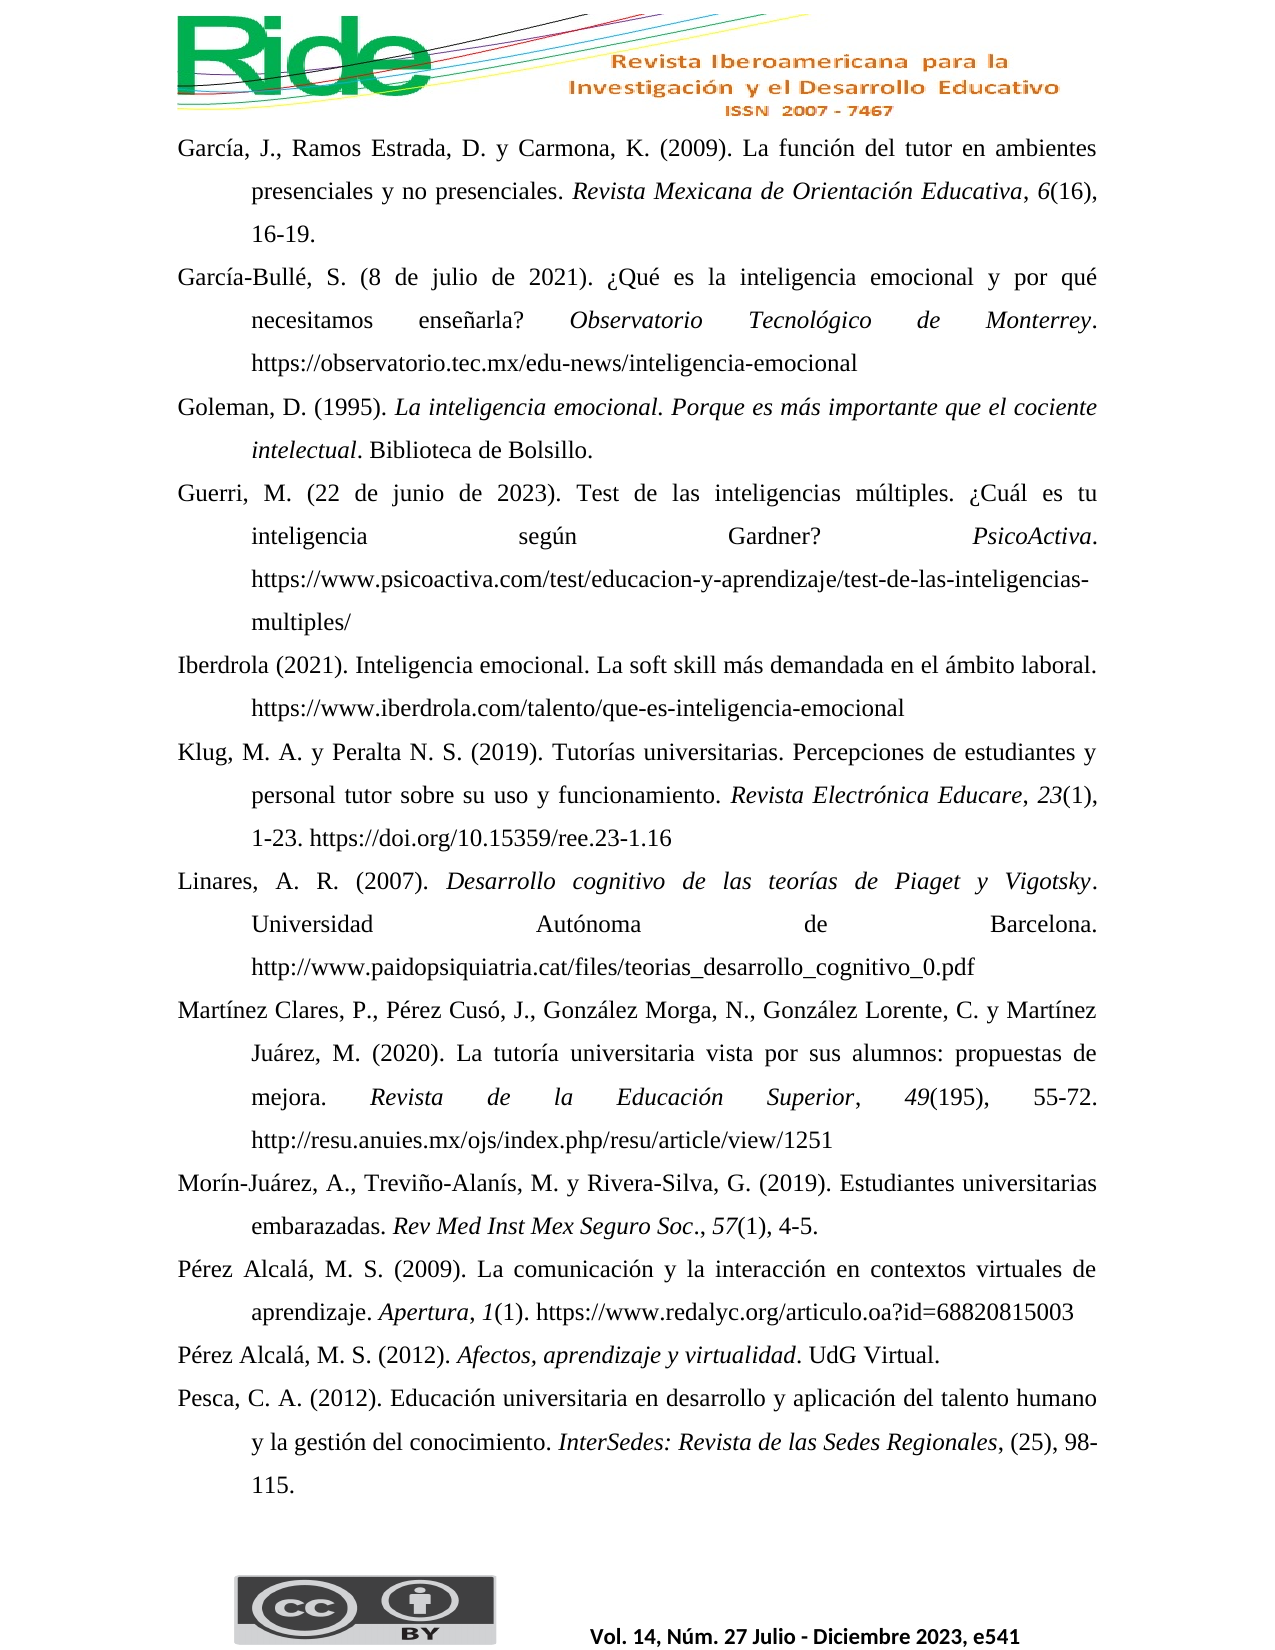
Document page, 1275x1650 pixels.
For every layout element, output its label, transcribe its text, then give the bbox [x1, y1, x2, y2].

text Goleman, D. (1995). La inteligencia emocional. Porque es más importante que el cociente intelectual. Biblioteca de Bolsillo. [177, 392, 1098, 463]
text Iberdrola (2021). Inteligencia emocional. La soft skill más demandada en el ámbito laboral. https://www.iberdrola.com/talento/que-es-inteligencia-emocional [177, 650, 1098, 722]
text Linares, A. R. (2007). Desarrollo cognitivo de las teorías de Piaget y Vigotsky. Universidad Autónoma de Barcelona. http://www.paidopsiquiatria.cat/files/teorias_desarrollo_cognitivo_0.pdf [177, 866, 1098, 981]
text Pérez Alcalá, M. S. (2012). Afectos, aprendizaje y virtualidad. UdG Virtual. [177, 1340, 1098, 1369]
text García, J., Ramos Estrada, D. y Carmona, K. (2009). La función del tutor en ambientes presenciales y no presenciales. Revista Mexicana de Orientación Educativa, 6(16), 16-19. [177, 133, 1098, 248]
text García-Bullé, S. (8 de julio de 2021). ¿Qué es la inteligencia emocional y por qué necesitamos enseñarla? Observatorio Tecnológico de Monterrey. https://observatorio.tec.mx/edu-news/inteligencia-emocional [177, 262, 1098, 377]
picture [234, 1575, 497, 1645]
text Martínez Clares, P., Pérez Cusó, J., González Morga, N., González Lorente, C. y Martínez Juárez, M. (2020). La tutoría universitaria vista por sus alumnos: propuestas de mejora. Revista de la Educación Superior, 49(195), 55-72. http://resu.anuies.mx/ojs/index.php/resu/article/view/1251 [177, 995, 1098, 1153]
text Pesca, C. A. (2012). Educación universitaria en desarrollo y aplicación del talento humano y la gestión del conocimiento. InterSedes: Revista de las Sedes Regionales, (25), 98-115. [177, 1383, 1098, 1498]
text Pérez Alcalá, M. S. (2009). La comunicación y la interacción en contextos virtuales de aprendizaje. Apertura, 1(1). https://www.redalyc.org/articulo.oa?id=68820815003 [177, 1254, 1098, 1326]
picture [177, 14, 1063, 119]
text Klug, M. A. y Peralta N. S. (2019). Tutorías universitarias. Percepciones de estudiantes y personal tutor sobre su uso y funcionamiento. Revista Electrónica Educare, 23(1), 1-23. https://doi.org/10.15359/ree.23-1.16 [177, 737, 1098, 852]
text Guerri, M. (22 de junio de 2023). Test de las inteligencias múltiples. ¿Cuál es tu inteligencia según Gardner? PsicoActiva. https://www.psicoactiva.com/test/educacion-y-aprendizaje/test-de-las-inteligencias-multiples/ [177, 478, 1098, 636]
text Morín-Juárez, A., Treviño-Alanís, M. y Rivera-Silva, G. (2019). Estudiantes universitarias embarazadas. Rev Med Inst Mex Seguro Soc., 57(1), 4-5. [177, 1168, 1098, 1240]
